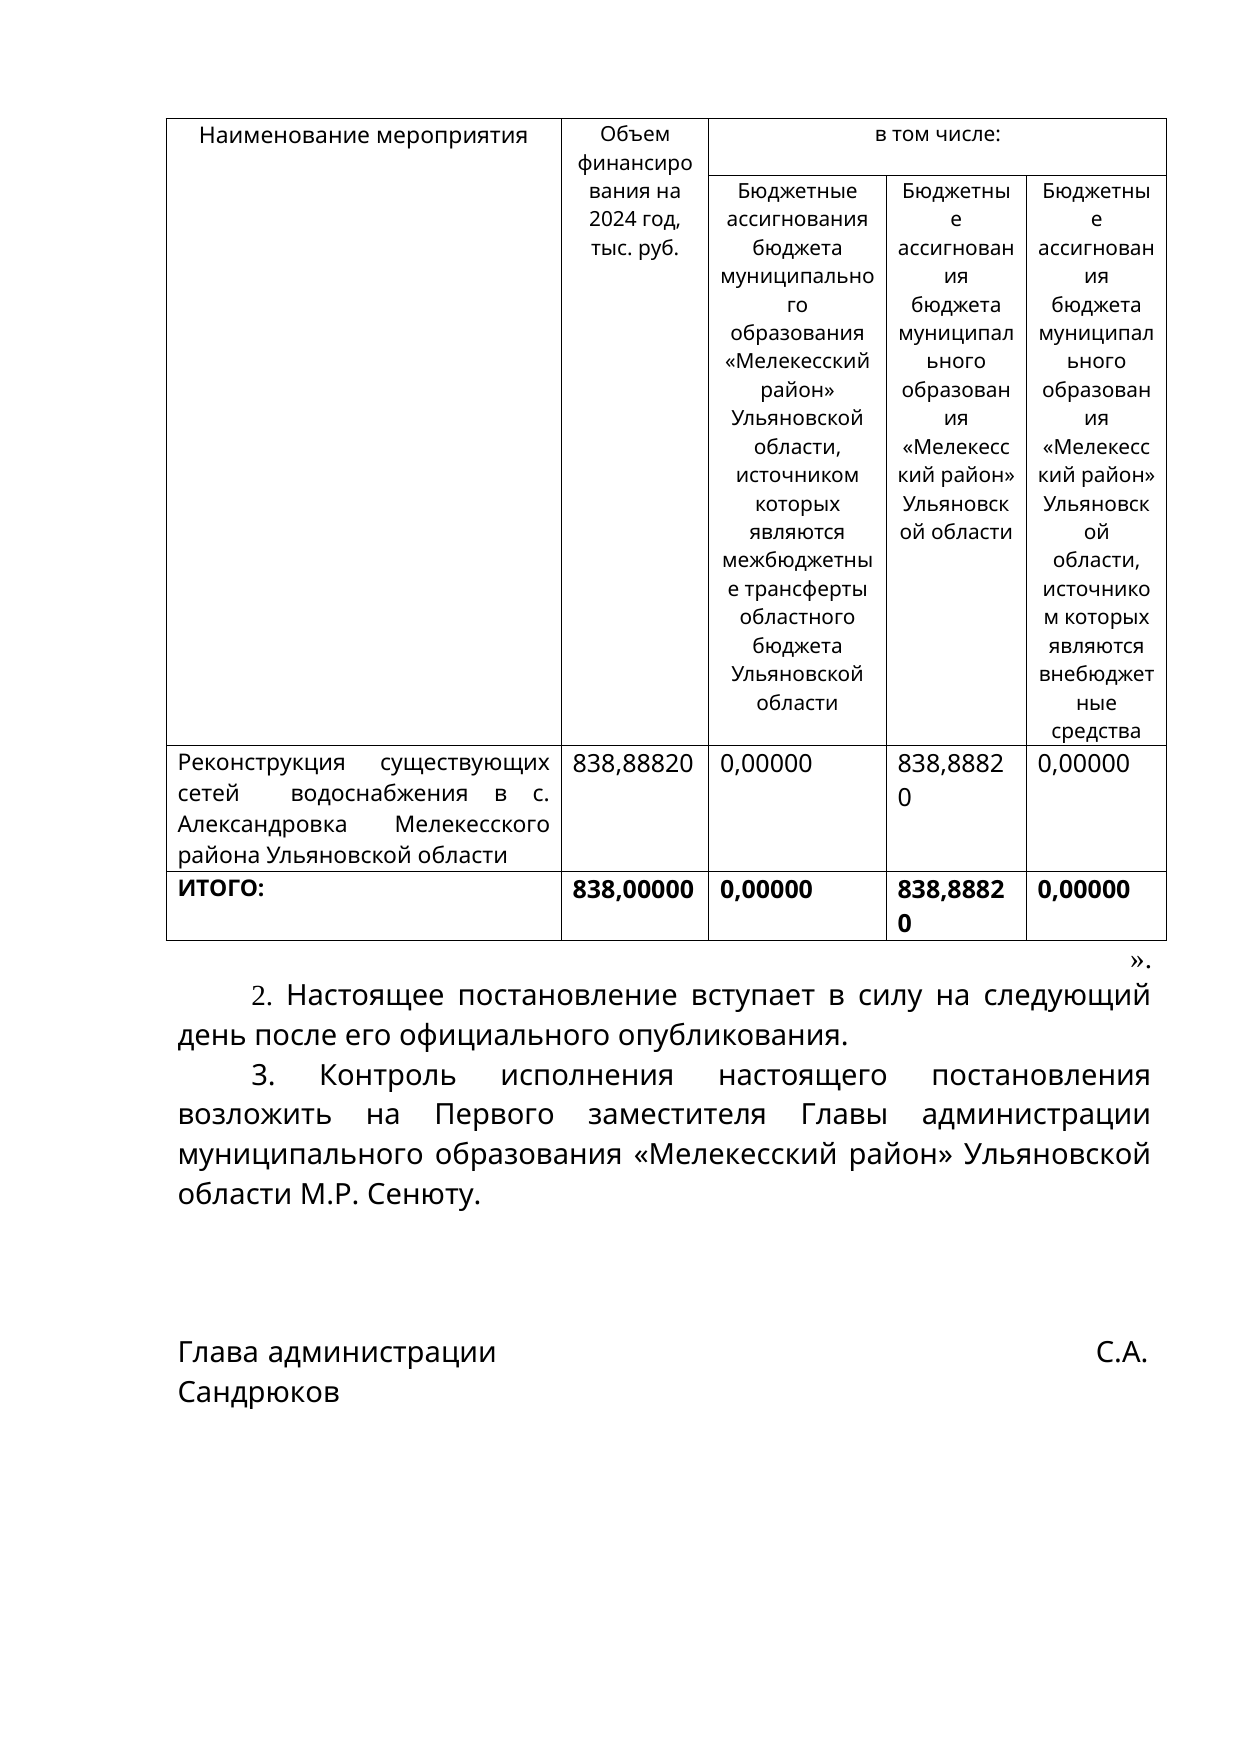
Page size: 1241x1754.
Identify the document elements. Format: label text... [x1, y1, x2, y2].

table_cell 0,00000 [709, 872, 886, 940]
table_header в том числе: [709, 119, 1166, 175]
table_cell Бюджетные ассигнования бюджета муниципального образования «Мелекесский район» Ульяновской области [887, 176, 1026, 745]
table_cell 838,88820 [887, 746, 1026, 871]
text 3. Контроль исполнения настоящего постановления возложить на Первого заместителя Главы администрации муниципального образования «Мелекесский район» Ульяновской области М.Р. Сенюту. [177, 1054, 1152, 1213]
table_cell Бюджетные ассигнования бюджета муниципального образования «Мелекесский район» Ульяновской области, источником которых являются межбюджетные трансферты областного бюджета Ульяновской области [709, 176, 886, 745]
table_cell 0,00000 [709, 746, 886, 871]
table_cell 838,88820 [562, 746, 708, 871]
table_cell 838,00000 [562, 872, 708, 940]
table_cell Бюджетные ассигнования бюджета муниципального образования «Мелекесский район» Ульяновской области, источником которых являются внебюджетные средства [1027, 176, 1166, 745]
text 2. Настоящее постановление вступает в силу на следующий день после его официального опубликования. [177, 974, 1152, 1054]
text Глава администрации С.А. Сандрюков [177, 1332, 1152, 1411]
table_cell 838,88820 [887, 872, 1026, 940]
text ». [177, 941, 1152, 974]
table_header Наименование мероприятия [167, 119, 561, 745]
table_cell 0,00000 [1027, 872, 1166, 940]
table_cell 0,00000 [1027, 746, 1166, 871]
table_cell Реконструкция существующих сетей водоснабжения в с. Александровка Мелекесского района Ульяновской области [167, 746, 561, 871]
table_cell ИТОГО: [167, 872, 561, 940]
table_header Объем финансирования на 2024 год, тыс. руб. [562, 119, 708, 745]
